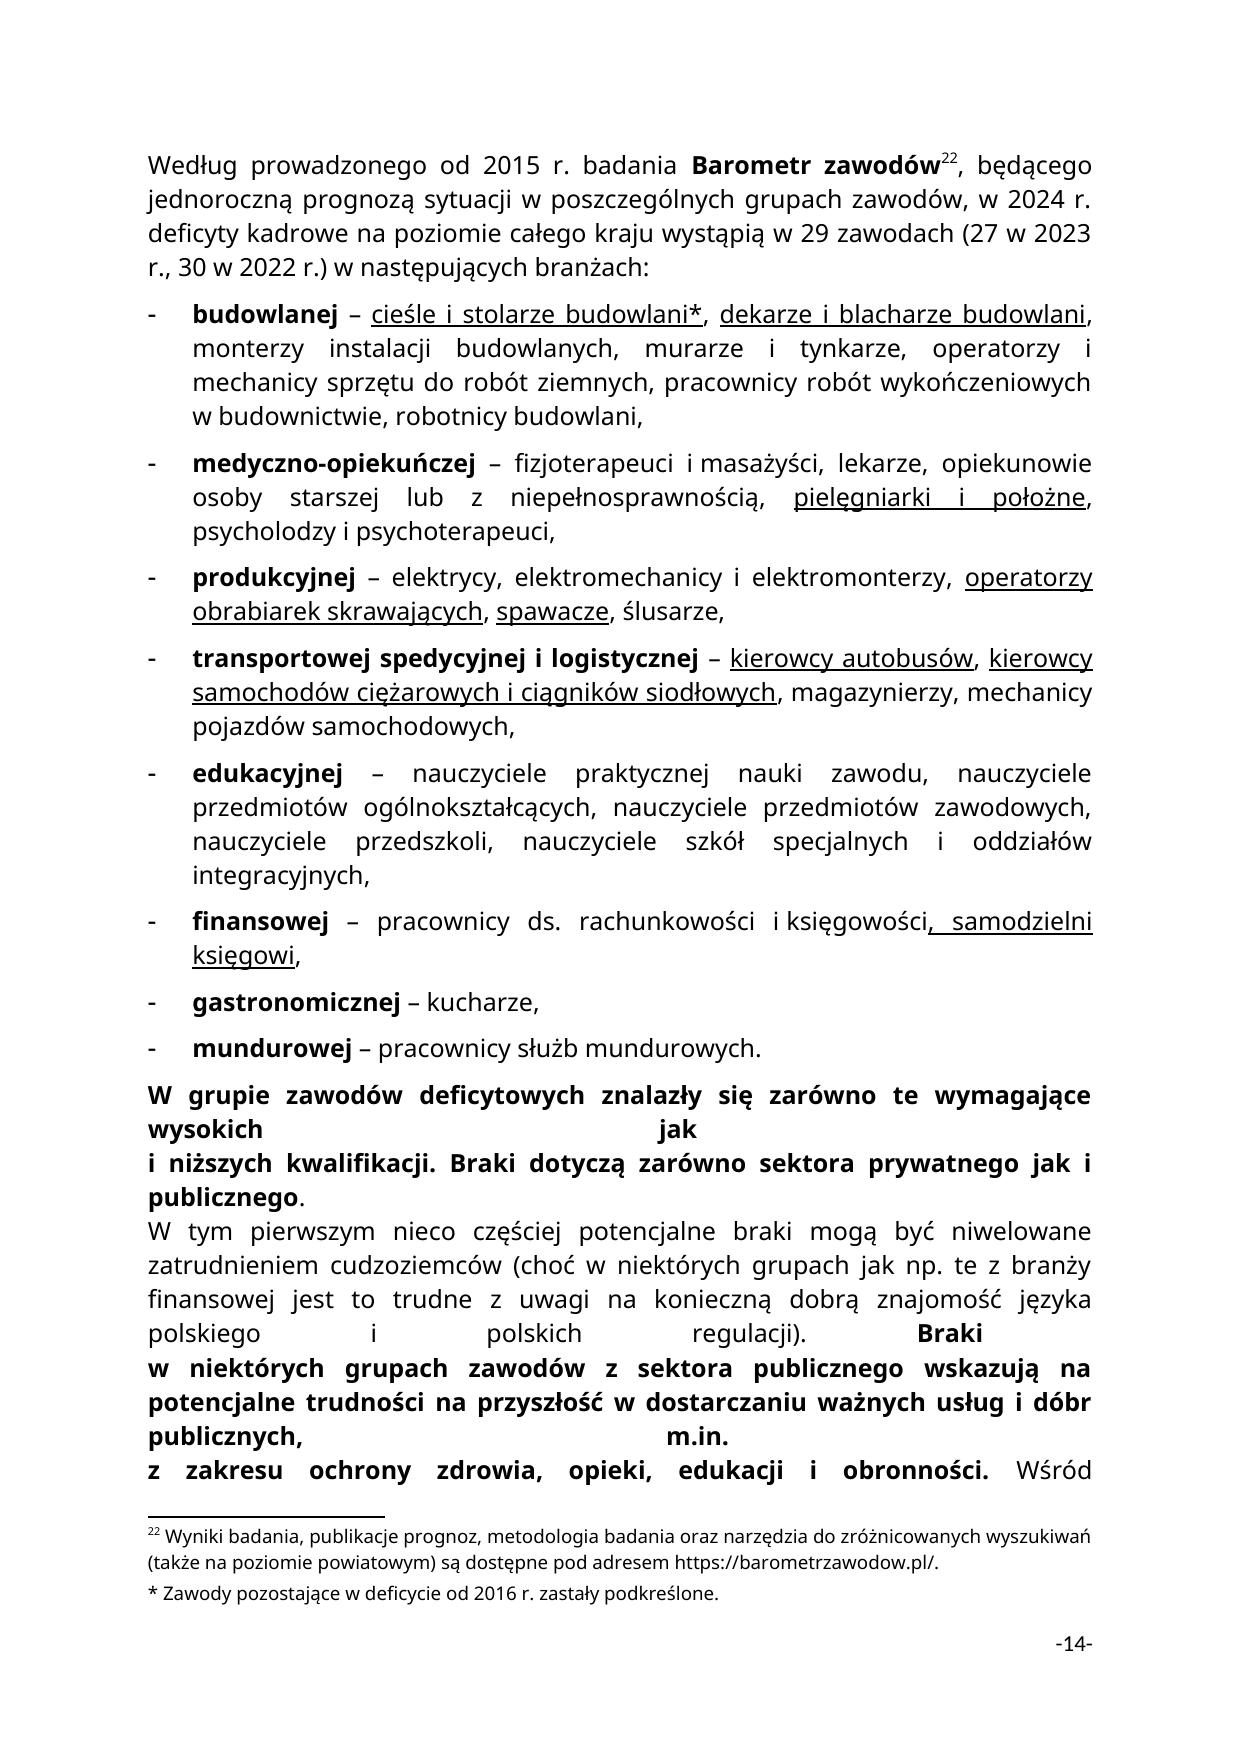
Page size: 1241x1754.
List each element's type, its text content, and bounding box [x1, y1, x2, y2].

list finansowej – pracownicy ds. rachunkowości i księgowości, samodzielni księgowi, [148, 904, 1092, 972]
text Według prowadzonego od 2015 r. badania Barometr zawodów, będącego jednoroczną prognozą sytuacji w poszczególnych grupach zawodów, w 2024 r. deficyty kadrowe na poziomie całego kraju wystąpią w 29 zawodach (27 w 2023 r., 30 w 2022 r.) w następujących branżach: [148, 148, 1092, 284]
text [148, 1078, 1092, 1486]
list gastronomicznej – kucharze, [148, 984, 1092, 1019]
list edukacyjnej – nauczyciele praktycznej nauki zawodu, nauczyciele przedmiotów ogólnokształcących, nauczyciele przedmiotów zawodowych, nauczyciele przedszkoli, nauczyciele szkół specjalnych i oddziałów integracyjnych, [148, 755, 1092, 891]
list produkcyjnej – elektrycy, elektromechanicy i elektromonterzy, operatorzy obrabiarek skrawających, spawacze, ślusarze, [148, 560, 1092, 628]
list budowlanej – cieśle i stolarze budowlani*, dekarze i blacharze budowlani, monterzy instalacji budowlanych, murarze i tynkarze, operatorzy i mechanicy sprzętu do robót ziemnych, pracownicy robót wykończeniowych w budownictwie, robotnicy budowlani, [148, 296, 1092, 433]
list mundurowej – pracownicy służb mundurowych. [148, 1031, 1092, 1065]
list transportowej spedycyjnej i logistycznej – kierowcy autobusów, kierowcy samochodów ciężarowych i ciągników siodłowych, magazynierzy, mechanicy pojazdów samochodowych, [148, 641, 1092, 743]
list medyczno-opiekuńczej – fizjoterapeuci i masażyści, lekarze, opiekunowie osoby starszej lub z niepełnosprawnością, pielęgniarki i położne, psycholodzy i psychoterapeuci, [148, 445, 1092, 547]
